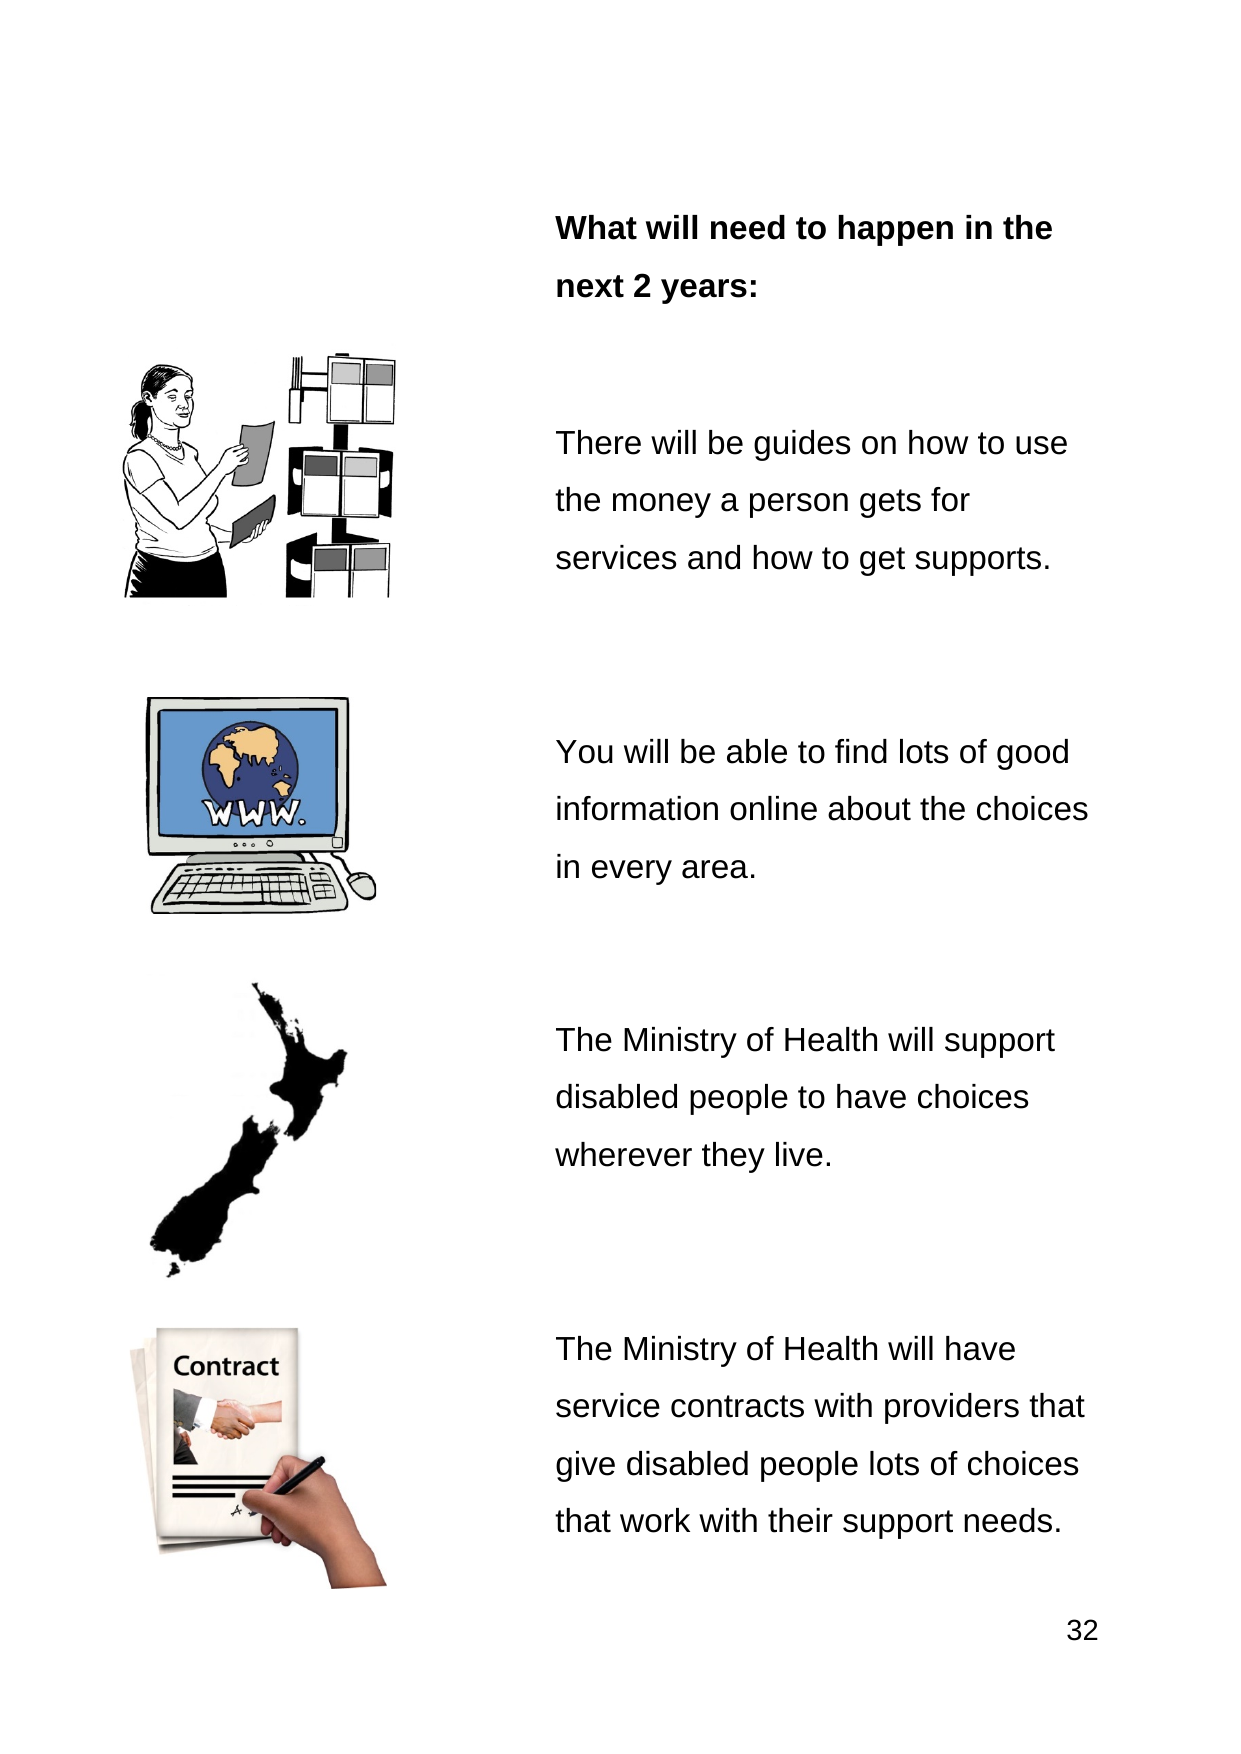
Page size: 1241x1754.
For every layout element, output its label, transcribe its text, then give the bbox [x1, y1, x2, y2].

text The Ministry of Health will support disabled people to have choices wherever they live. [555, 1020, 1098, 1173]
text There will be guides on how to use the money a person gets for services and how to get supports. [555, 423, 1098, 576]
picture [118, 343, 402, 606]
picture [146, 974, 350, 1282]
text What will need to happen in the next 2 years: [555, 208, 1098, 304]
text You will be able to find lots of good information online about the choices in every area. [555, 732, 1098, 885]
picture [145, 697, 377, 914]
text The Ministry of Health will have service contracts with providers that give disabled people lots of choices that work with their support needs. [555, 1328, 1098, 1540]
picture [129, 1327, 387, 1589]
